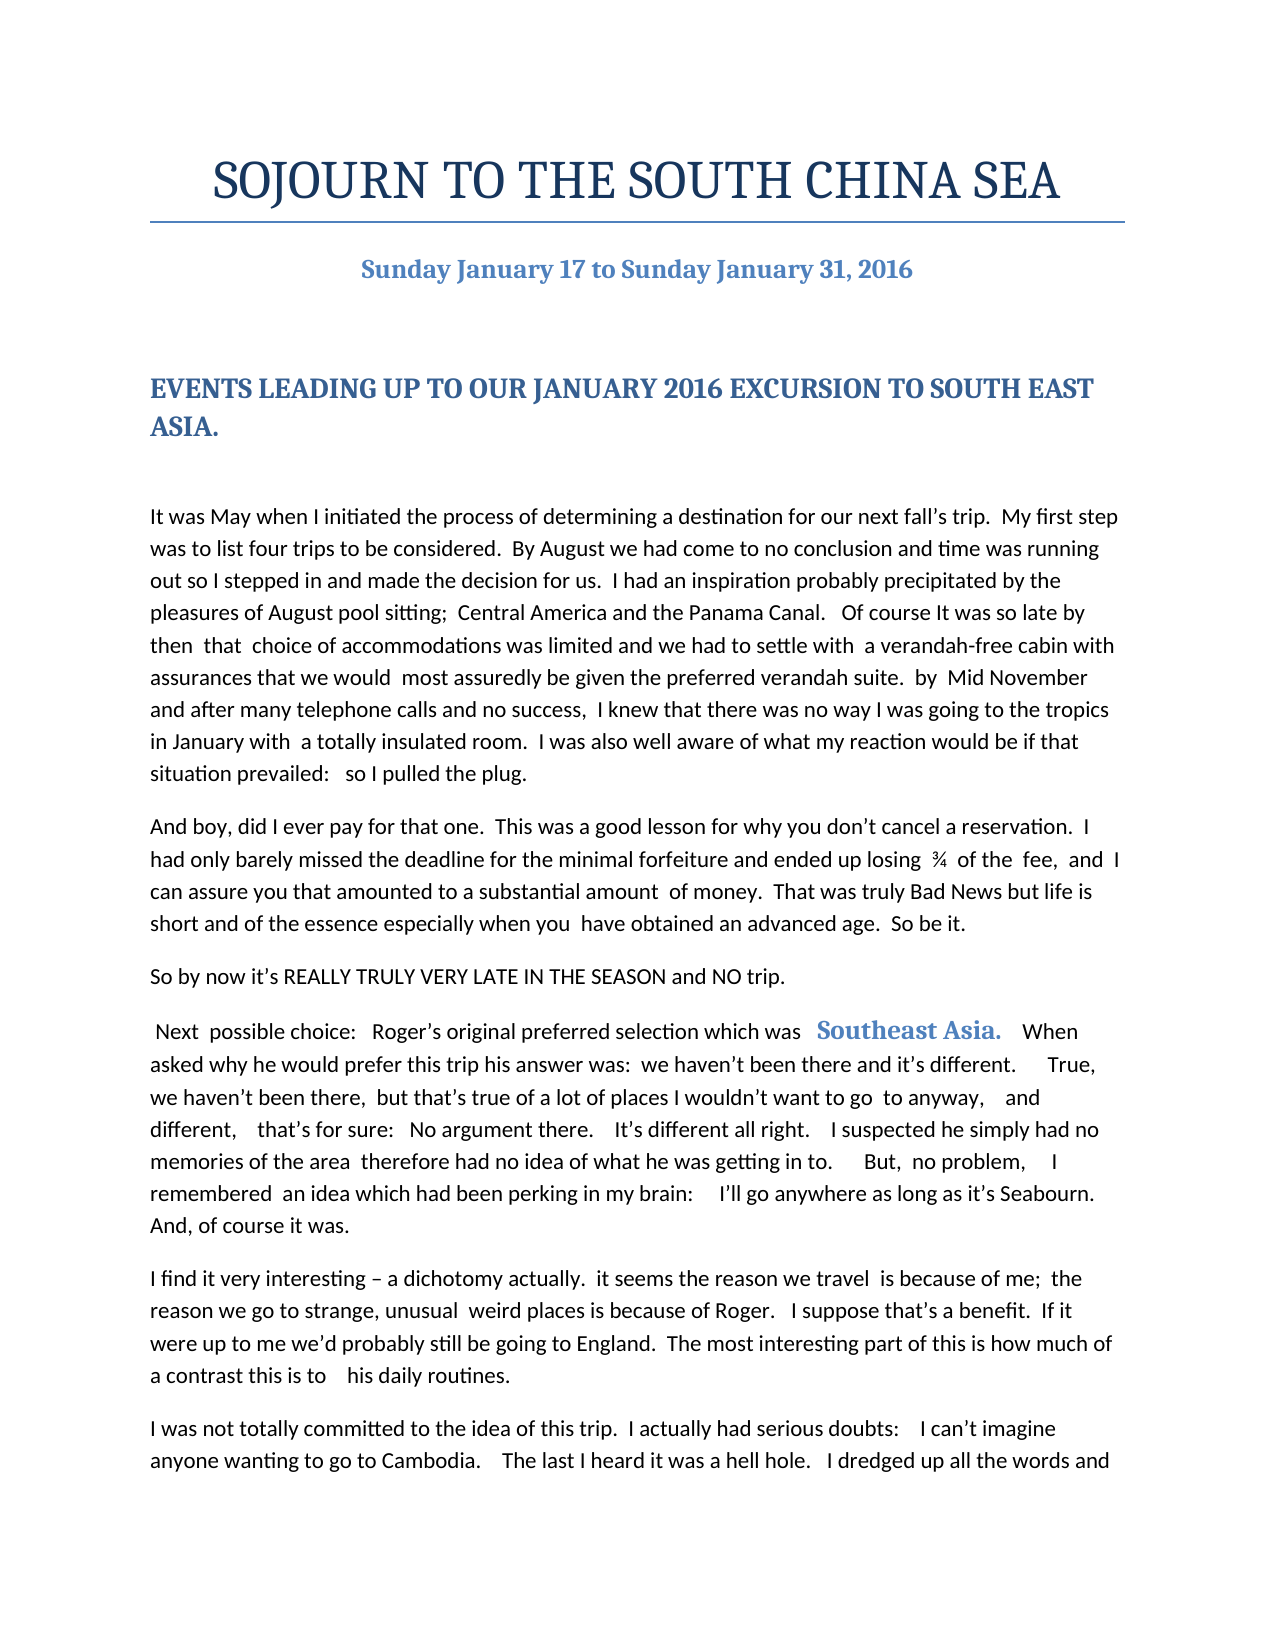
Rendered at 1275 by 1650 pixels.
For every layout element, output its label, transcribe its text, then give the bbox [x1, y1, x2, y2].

text Next possible choice: Roger’s original preferred selection which was Southeast Asia. When asked why he would prefer this trip his answer was: we haven’t been there and it’s different. True, we haven’t been there, but that’s true of a lot of places I wouldn’t want to go to anyway, and different, that’s for sure: No argument there. It’s different all right. I suspected he simply had no memories of the area therefore had no idea of what he was getting in to. But, no problem, I remembered an idea which had been perking in my brain: I’ll go anywhere as long as it’s Seabourn. And, of course it was. [150, 1015, 1125, 1239]
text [150, 1414, 1125, 1474]
text And boy, did I ever pay for that one. This was a good lesson for why you don’t cancel a reservation. I had only barely missed the deadline for the minimal forfeiture and ended up losing ¾ of the fee, and I can assure you that amounted to a substantial amount of money. That was truly Bad News but life is short and of the essence especially when you have obtained an advanced age. So be it. [150, 812, 1125, 937]
text It was May when I initiated the process of determining a destination for our next fall’s trip. My first step was to list four trips to be considered. By August we had come to no conclusion and time was running out so I stepped in and made the decision for us. I had an inspiration probably precipitated by the pleasures of August pool sitting; Central America and the Panama Canal. Of course It was so late by then that choice of accommodations was limited and we had to settle with a verandah-free cabin with assurances that we would most assuredly be given the preferred verandah suite. by Mid November and after many telephone calls and no success, I knew that there was no way I was going to the tropics in January with a totally insulated room. I was also well aware of what my reaction would be if that situation prevailed: so I pulled the plug. [150, 502, 1125, 787]
text I find it very interesting – a dichotomy actually. it seems the reason we travel is because of me; the reason we go to strange, unusual weird places is because of Roger. I suppose that’s a benefit. If it were up to me we’d probably still be going to England. The most interesting part of this is how much of a contrast this is to his daily routines. [150, 1264, 1125, 1389]
text So by now it’s REALLY TRULY VERY LATE IN THE SEASON and NO trip. [150, 962, 1125, 990]
title SOJOURN TO THE SOUTH CHINA SEA [150, 150, 1125, 221]
subtitle EVENTS LEADING UP TO OUR JANUARY 2016 EXCURSION TO SOUTH EAST ASIA. [150, 372, 1125, 444]
subtitle Sunday January 17 to Sunday January 31, 2016 [150, 254, 1125, 285]
